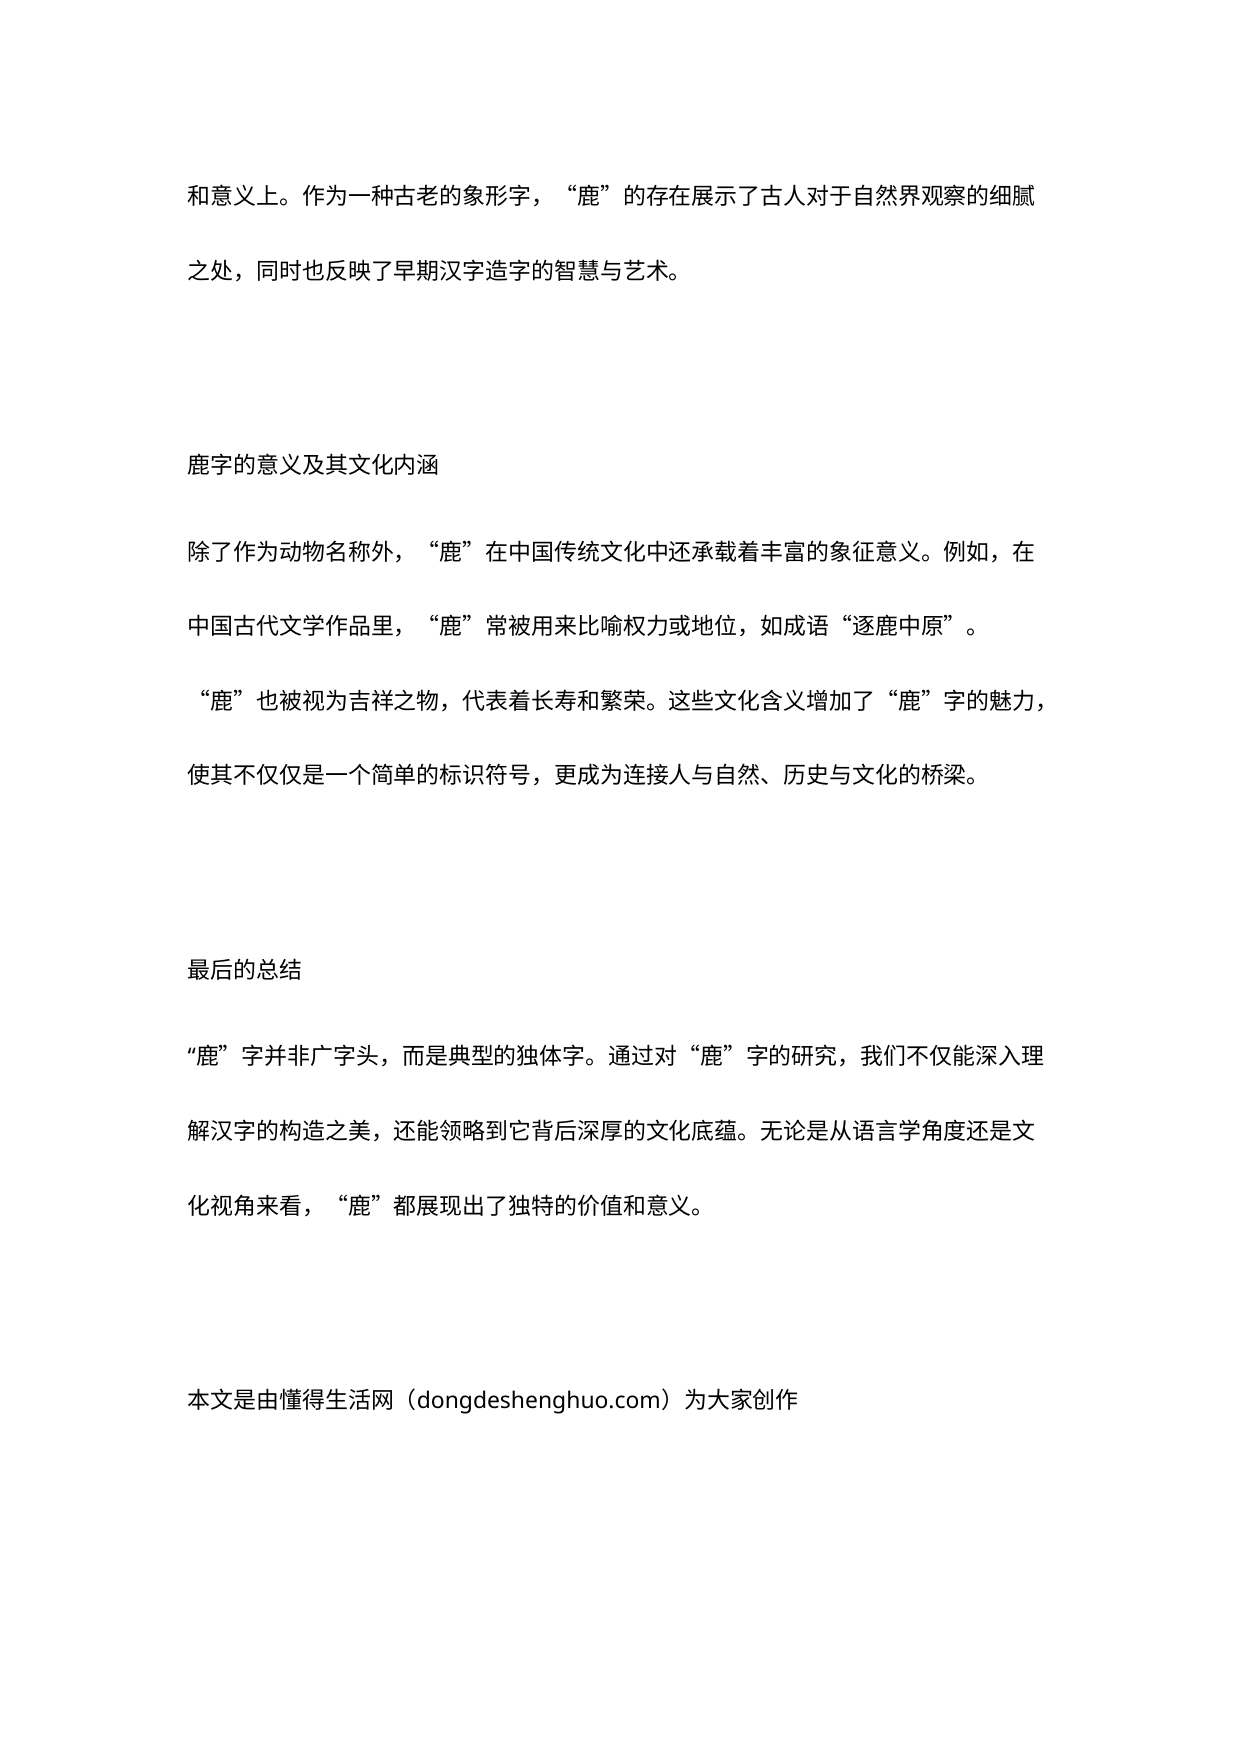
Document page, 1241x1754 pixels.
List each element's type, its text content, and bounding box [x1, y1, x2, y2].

text “鹿”字并非广字头，而是典型的独体字。通过对“鹿”字的研究，我们不仅能深入理解汉字的构造之美，还能领略到它背后深厚的文化底蕴。无论是从语言学角度还是文化视角来看，“鹿”都展现出了独特的价值和意义。 [187, 1022, 1053, 1237]
text 最后的总结 [187, 936, 1053, 1001]
text 鹿字的意义及其文化内涵 [187, 431, 1053, 496]
text 除了作为动物名称外，“鹿”在中国传统文化中还承载着丰富的象征意义。例如，在中国古代文学作品里，“鹿”常被用来比喻权力或地位，如成语“逐鹿中原”。“鹿”也被视为吉祥之物，代表着长寿和繁荣。这些文化含义增加了“鹿”字的魅力，使其不仅仅是一个简单的标识符号，更成为连接人与自然、历史与文化的桥梁。 [187, 517, 1053, 807]
text 本文是由懂得生活网（dongdeshenghuo.com）为大家创作 [187, 1366, 1053, 1431]
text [187, 162, 1053, 302]
